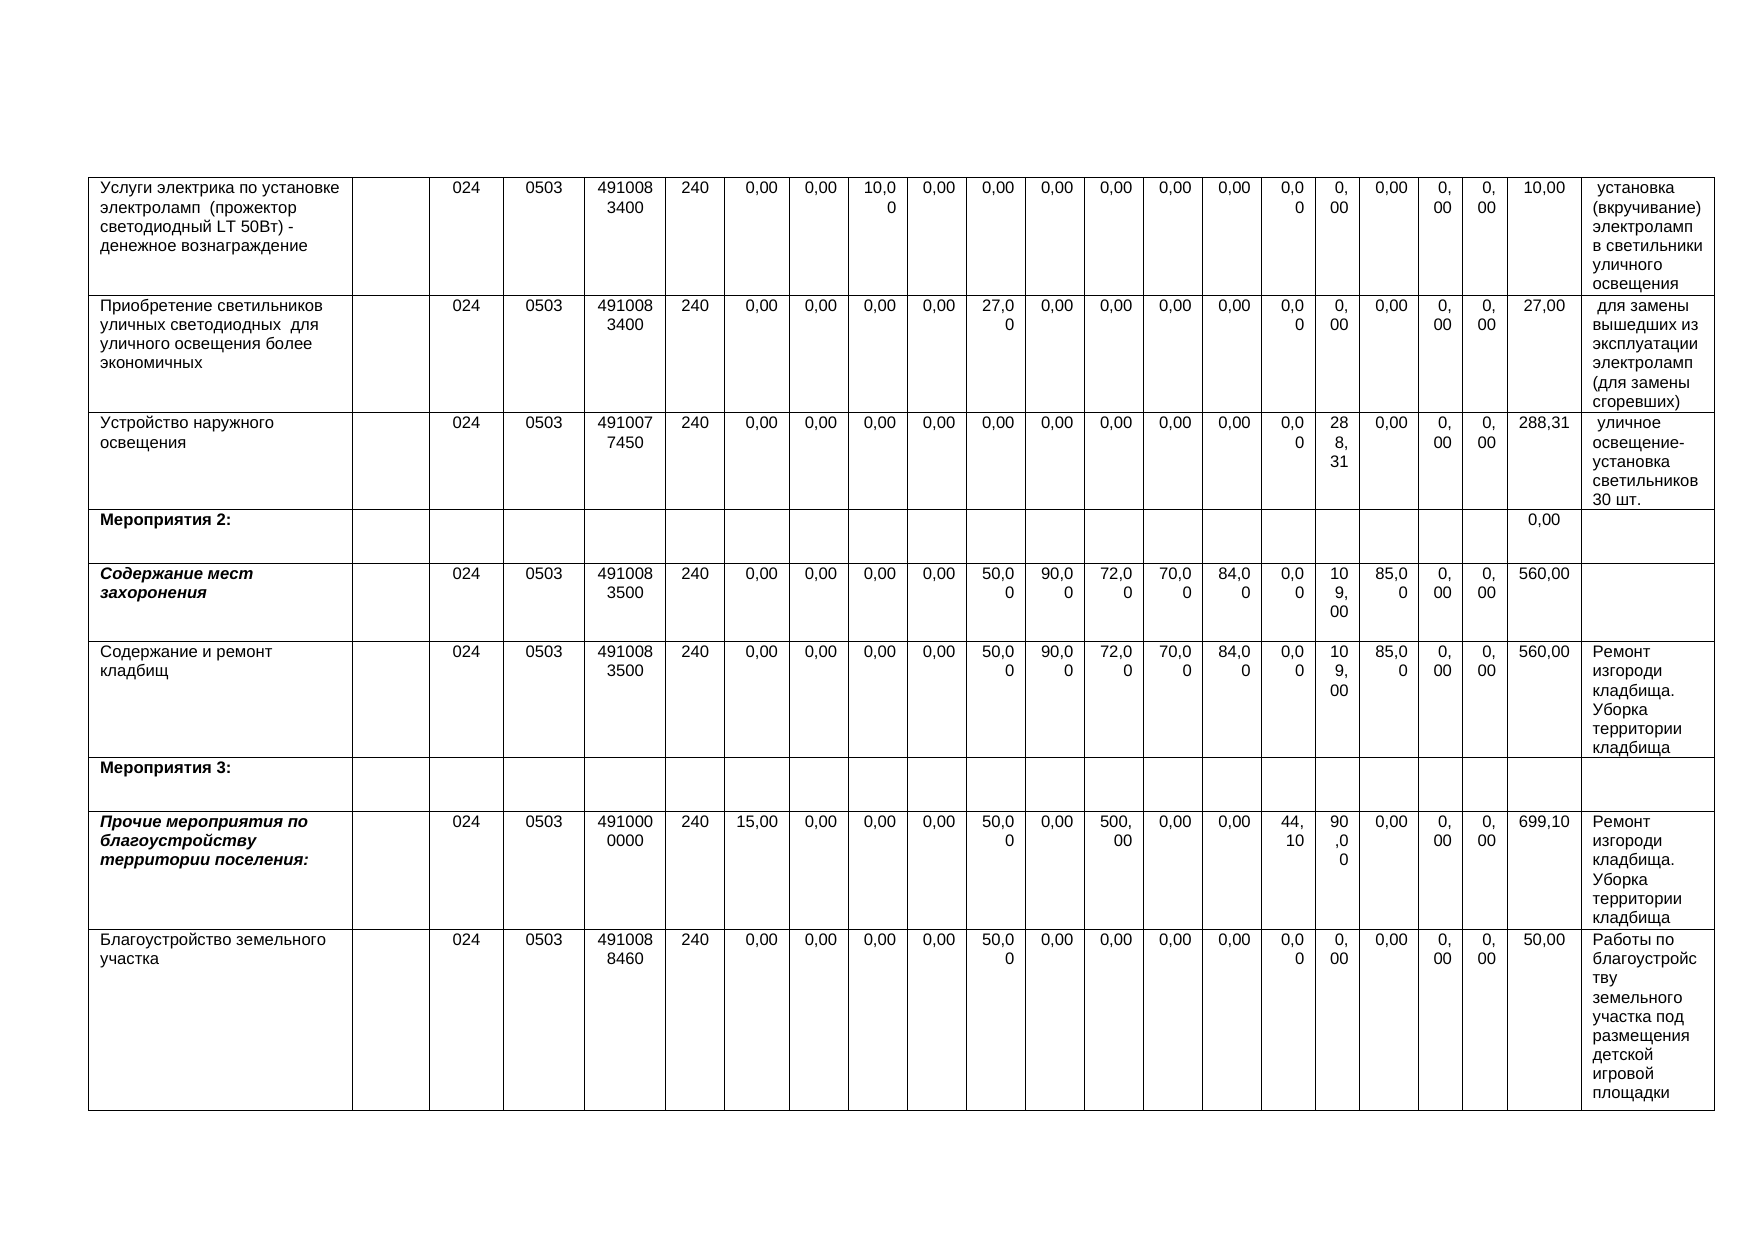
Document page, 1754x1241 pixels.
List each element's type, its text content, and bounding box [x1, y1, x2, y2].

table_cell [1262, 510, 1315, 563]
table_cell [353, 812, 429, 929]
table_cell Работы по благоустройству земельного участка под размещения детской игровой площадки [1582, 930, 1714, 1110]
table_cell 27,00 [1508, 296, 1581, 412]
table_cell [1026, 510, 1084, 563]
table_cell 0,00 [849, 296, 907, 412]
table_cell 0,00 [1026, 930, 1084, 1110]
table_cell 70,00 [1144, 564, 1202, 641]
table_cell Приобретение светильников уличных светодиодных для уличного освещения более экономичных [89, 296, 352, 412]
table_cell 50,00 [1508, 930, 1581, 1110]
table_cell [1582, 564, 1714, 641]
table_cell 50,00 [967, 930, 1025, 1110]
table_cell 0503 [504, 296, 584, 412]
table_cell [849, 758, 907, 811]
table_cell 90,00 [1316, 812, 1359, 929]
table_cell 0,00 [790, 178, 848, 295]
table_cell 0,00 [1085, 296, 1143, 412]
table_cell 0,00 [1360, 178, 1418, 295]
table_cell [1419, 758, 1462, 811]
table_cell 699,10 [1508, 812, 1581, 929]
table_cell 0,00 [1144, 812, 1202, 929]
table_cell 0503 [504, 413, 584, 509]
table_cell 0,00 [1419, 413, 1462, 509]
table_cell 0,00 [1463, 930, 1507, 1110]
table_cell [1262, 758, 1315, 811]
table_cell 240 [666, 812, 724, 929]
table_cell [504, 510, 584, 563]
table_cell 0,00 [1463, 564, 1507, 641]
table_cell 0,00 [849, 642, 907, 757]
table_cell 0503 [504, 178, 584, 295]
table_cell 0,00 [1262, 296, 1315, 412]
table_cell 0,00 [1026, 178, 1084, 295]
table_cell 0,00 [967, 413, 1025, 509]
table_cell 288,31 [1508, 413, 1581, 509]
table_cell 024 [430, 642, 503, 757]
table_cell 0,00 [1419, 178, 1462, 295]
table_cell 0,00 [908, 564, 966, 641]
table_cell 0503 [504, 930, 584, 1110]
table_cell 0,00 [849, 564, 907, 641]
table_cell 0,00 [1203, 812, 1261, 929]
table_cell 0,00 [849, 930, 907, 1110]
table_cell уличное освещение-установка светильников 30 шт. [1582, 413, 1714, 509]
table_cell 70,00 [1144, 642, 1202, 757]
table_cell [353, 413, 429, 509]
table_cell 240 [666, 413, 724, 509]
table_cell 0,00 [1203, 296, 1261, 412]
table_cell 0,00 [1144, 178, 1202, 295]
table_cell 240 [666, 296, 724, 412]
table_cell [1316, 510, 1359, 563]
table_cell 0,00 [908, 296, 966, 412]
table_cell 0,00 [1144, 413, 1202, 509]
table_cell 024 [430, 930, 503, 1110]
table_cell [1508, 758, 1581, 811]
table_cell [908, 510, 966, 563]
table_cell 0,00 [790, 296, 848, 412]
table_cell [1582, 758, 1714, 811]
table_cell [725, 758, 789, 811]
table_cell 0,00 [790, 564, 848, 641]
table_cell 0,00 [1026, 812, 1084, 929]
table_cell 0,00 [1203, 178, 1261, 295]
table_cell [1360, 758, 1418, 811]
table_cell 0,00 [1508, 510, 1581, 563]
table_cell [1582, 510, 1714, 563]
table_cell 240 [666, 564, 724, 641]
table_cell 0,00 [1316, 178, 1359, 295]
table_cell 0,00 [908, 413, 966, 509]
table_cell Мероприятия 2: [89, 510, 352, 563]
table_cell 024 [430, 812, 503, 929]
table_cell 84,00 [1203, 564, 1261, 641]
table_cell 0,00 [1316, 930, 1359, 1110]
table_cell 0,00 [1463, 642, 1507, 757]
table_cell 560,00 [1508, 564, 1581, 641]
table_cell 0,00 [1419, 564, 1462, 641]
table_cell 4910077450 [585, 413, 665, 509]
table_cell 0,00 [790, 642, 848, 757]
table_cell 560,00 [1508, 642, 1581, 757]
table_cell Прочие мероприятия по благоустройству территории поселения: [89, 812, 352, 929]
table_cell 0,00 [1360, 812, 1418, 929]
table_cell 240 [666, 178, 724, 295]
table_cell 240 [666, 642, 724, 757]
table_cell [1144, 758, 1202, 811]
table_cell 4910083500 [585, 642, 665, 757]
table_cell 0,00 [1262, 930, 1315, 1110]
table_cell 0,00 [725, 642, 789, 757]
table_cell 0,00 [967, 178, 1025, 295]
table_cell 72,00 [1085, 564, 1143, 641]
table_cell [908, 758, 966, 811]
table_cell 500,00 [1085, 812, 1143, 929]
table_cell 90,00 [1026, 642, 1084, 757]
table_cell [1360, 510, 1418, 563]
table_cell 0,00 [725, 178, 789, 295]
table_cell [585, 510, 665, 563]
table_cell [353, 510, 429, 563]
table_cell Содержание мест захоронения [89, 564, 352, 641]
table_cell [1582, 178, 1714, 295]
table_cell [1085, 510, 1143, 563]
table_cell [666, 510, 724, 563]
table_cell 0,00 [1419, 812, 1462, 929]
table_cell [1316, 758, 1359, 811]
table_cell 85,00 [1360, 642, 1418, 757]
table_cell 4910083400 [585, 178, 665, 295]
table_cell [353, 564, 429, 641]
table_cell 288,31 [1316, 413, 1359, 509]
table_cell 0,00 [1203, 413, 1261, 509]
table_cell 0,00 [1360, 296, 1418, 412]
table_cell [1144, 510, 1202, 563]
table_cell [1203, 758, 1261, 811]
table_cell [430, 510, 503, 563]
table_cell 0,00 [1262, 642, 1315, 757]
table_cell [504, 758, 584, 811]
table_cell 4910088460 [585, 930, 665, 1110]
table_cell [790, 510, 848, 563]
table_cell 0503 [504, 642, 584, 757]
table_cell [353, 930, 429, 1110]
table_cell 0,00 [1026, 413, 1084, 509]
table_cell [790, 758, 848, 811]
table_cell 72,00 [1085, 642, 1143, 757]
table_cell 50,00 [967, 564, 1025, 641]
table_cell 0,00 [1463, 296, 1507, 412]
table_cell Устройство наружного освещения [89, 413, 352, 509]
table_cell [353, 178, 429, 295]
table_cell 0,00 [1419, 296, 1462, 412]
table_cell 44,10 [1262, 812, 1315, 929]
table_cell 024 [430, 564, 503, 641]
table_cell 85,00 [1360, 564, 1418, 641]
table_cell 0,00 [1419, 930, 1462, 1110]
table_cell 0,00 [908, 642, 966, 757]
table_cell 0,00 [849, 413, 907, 509]
table_cell [1026, 758, 1084, 811]
table_cell 0,00 [790, 812, 848, 929]
table_cell 0,00 [1262, 413, 1315, 509]
table_cell [353, 758, 429, 811]
table_cell [353, 296, 429, 412]
table_cell [666, 758, 724, 811]
table_cell 0,00 [1262, 178, 1315, 295]
table_cell 0,00 [725, 564, 789, 641]
table_cell Мероприятия 3: [89, 758, 352, 811]
table_cell 50,00 [967, 642, 1025, 757]
table_cell 10,00 [849, 178, 907, 295]
table_cell 0,00 [1463, 413, 1507, 509]
table_cell 024 [430, 413, 503, 509]
table_cell [1463, 510, 1507, 563]
table_cell 4910083400 [585, 296, 665, 412]
table_cell 0,00 [908, 812, 966, 929]
table_cell 0,00 [790, 413, 848, 509]
table_cell 0,00 [1316, 296, 1359, 412]
table_cell 0,00 [908, 930, 966, 1110]
table_cell 0,00 [1144, 930, 1202, 1110]
table_cell для замены вышедших из эксплуатации электроламп (для замены сгоревших) [1582, 296, 1714, 412]
table_cell 0,00 [1026, 296, 1084, 412]
table_cell 0,00 [1463, 178, 1507, 295]
table_cell 84,00 [1203, 642, 1261, 757]
table_cell 0,00 [1360, 413, 1418, 509]
table_cell 0,00 [1085, 930, 1143, 1110]
table_cell [430, 758, 503, 811]
table_cell 024 [430, 296, 503, 412]
table_cell [1203, 510, 1261, 563]
table_cell 90,00 [1026, 564, 1084, 641]
table_cell 0,00 [725, 930, 789, 1110]
table_cell 27,00 [967, 296, 1025, 412]
table_cell 109,00 [1316, 564, 1359, 641]
table_cell [1463, 758, 1507, 811]
table_cell 0503 [504, 812, 584, 929]
table_cell 0,00 [1463, 812, 1507, 929]
table_cell 0503 [504, 564, 584, 641]
table_cell [353, 642, 429, 757]
table_cell [1085, 758, 1143, 811]
table_cell [585, 758, 665, 811]
table_cell Благоустройство земельного участка [89, 930, 352, 1110]
table_cell 0,00 [908, 178, 966, 295]
table_cell 0,00 [725, 296, 789, 412]
table_cell 109,00 [1316, 642, 1359, 757]
table_cell 0,00 [1144, 296, 1202, 412]
table_cell 024 [430, 178, 503, 295]
table_cell 0,00 [725, 413, 789, 509]
table_cell 0,00 [1360, 930, 1418, 1110]
table_cell 0,00 [1085, 178, 1143, 295]
table_cell 10,00 [1508, 178, 1581, 295]
table_cell 0,00 [1085, 413, 1143, 509]
table_cell 4910000000 [585, 812, 665, 929]
table_cell 0,00 [849, 812, 907, 929]
table_cell 0,00 [1262, 564, 1315, 641]
table_cell 0,00 [1419, 642, 1462, 757]
table_cell 0,00 [1203, 930, 1261, 1110]
table_cell Содержание и ремонт кладбищ [89, 642, 352, 757]
table_cell 15,00 [725, 812, 789, 929]
table_cell 4910083500 [585, 564, 665, 641]
table_cell [849, 510, 907, 563]
table_cell [725, 510, 789, 563]
table_cell [967, 758, 1025, 811]
table_cell 50,00 [967, 812, 1025, 929]
table_cell 0,00 [790, 930, 848, 1110]
table_cell 240 [666, 930, 724, 1110]
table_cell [89, 178, 352, 295]
table_cell Ремонт изгороди кладбища. Уборка территории кладбища [1582, 642, 1714, 757]
table_cell Ремонт изгороди кладбища. Уборка территории кладбища [1582, 812, 1714, 929]
table_cell [967, 510, 1025, 563]
table_cell [1419, 510, 1462, 563]
